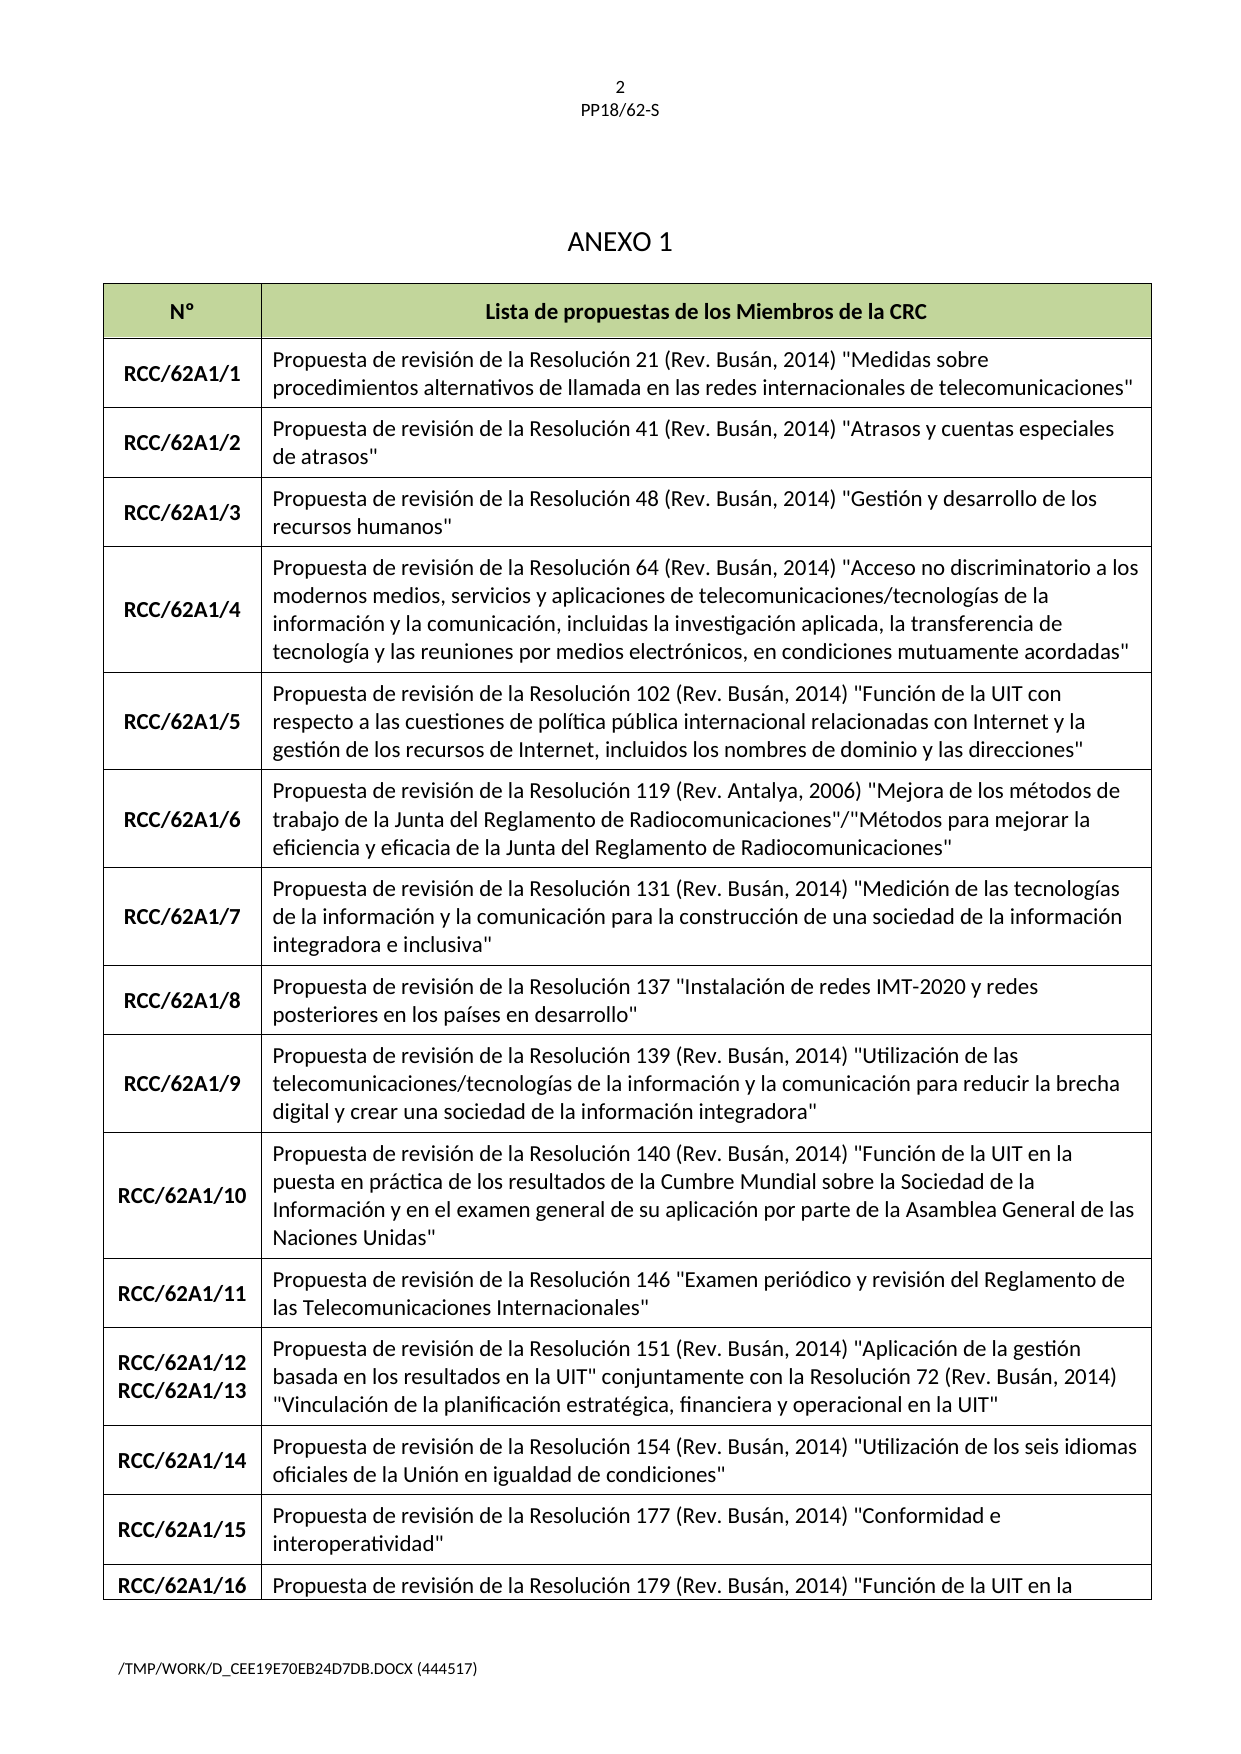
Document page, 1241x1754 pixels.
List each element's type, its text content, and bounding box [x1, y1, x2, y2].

table_header Nº [104, 284, 261, 337]
table_cell Propuesta de revisión de la Resolución 146 "Examen periódico y revisión del Reglamento de las Telecomunicaciones Internacionales" [262, 1259, 1151, 1327]
table_cell Propuesta de revisión de la Resolución 102 (Rev. Busán, 2014) "Función de la UIT con respecto a las cuestiones de política pública internacional relacionadas con Internet y la gestión de los recursos de Internet, incluidos los nombres de dominio y las direcciones" [262, 673, 1151, 769]
table_cell Propuesta de revisión de la Resolución 21 (Rev. Busán, 2014) "Medidas sobre procedimientos alternativos de llamada en las redes internacionales de telecomunicaciones" [262, 339, 1151, 407]
table_cell RCC/62A1/16 [104, 1565, 261, 1599]
table_cell Propuesta de revisión de la Resolución 177 (Rev. Busán, 2014) "Conformidad e interoperatividad" [262, 1495, 1151, 1564]
table_cell Propuesta de revisión de la Resolución 137 "Instalación de redes IMT-2020 y redes posteriores en los países en desarrollo" [262, 966, 1151, 1034]
table_cell RCC/62A1/12 RCC/62A1/13 [104, 1328, 261, 1424]
table_cell RCC/62A1/8 [104, 966, 261, 1034]
table_cell Propuesta de revisión de la Resolución 131 (Rev. Busán, 2014) "Medición de las tecnologías de la información y la comunicación para la construcción de una sociedad de la información integradora e inclusiva" [262, 868, 1151, 964]
table_cell RCC/62A1/2 [104, 408, 261, 477]
table_cell RCC/62A1/3 [104, 478, 261, 546]
table_cell RCC/62A1/11 [104, 1259, 261, 1327]
table_cell RCC/62A1/15 [104, 1495, 261, 1564]
table_cell RCC/62A1/7 [104, 868, 261, 964]
table_cell RCC/62A1/10 [104, 1133, 261, 1257]
text Anexo 1 [118, 223, 1122, 258]
table_cell Propuesta de revisión de la Resolución 119 (Rev. Antalya, 2006) "Mejora de los métodos de trabajo de la Junta del Reglamento de Radiocomunicaciones"/"Métodos para mejorar la eficiencia y eficacia de la Junta del Reglamento de Radiocomunicaciones" [262, 770, 1151, 867]
table_cell RCC/62A1/5 [104, 673, 261, 769]
table_cell RCC/62A1/9 [104, 1035, 261, 1132]
table_cell RCC/62A1/6 [104, 770, 261, 867]
table_cell Propuesta de revisión de la Resolución 151 (Rev. Busán, 2014) "Aplicación de la gestión basada en los resultados en la UIT" conjuntamente con la Resolución 72 (Rev. Busán, 2014) "Vinculación de la planificación estratégica, financiera y operacional en la UIT" [262, 1328, 1151, 1424]
table_cell RCC/62A1/1 [104, 339, 261, 407]
table_cell Propuesta de revisión de la Resolución 48 (Rev. Busán, 2014) "Gestión y desarrollo de los recursos humanos" [262, 478, 1151, 546]
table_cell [262, 1565, 1151, 1599]
table_cell Propuesta de revisión de la Resolución 154 (Rev. Busán, 2014) "Utilización de los seis idiomas oficiales de la Unión en igualdad de condiciones" [262, 1426, 1151, 1494]
table_cell RCC/62A1/14 [104, 1426, 261, 1494]
table_cell Propuesta de revisión de la Resolución 41 (Rev. Busán, 2014) "Atrasos y cuentas especiales de atrasos" [262, 408, 1151, 477]
table_cell RCC/62A1/4 [104, 547, 261, 672]
table_cell Propuesta de revisión de la Resolución 139 (Rev. Busán, 2014) "Utilización de las telecomunicaciones/tecnologías de la información y la comunicación para reducir la brecha digital y crear una sociedad de la información integradora" [262, 1035, 1151, 1132]
table_header Lista de propuestas de los Miembros de la CRC [262, 284, 1151, 337]
table_cell Propuesta de revisión de la Resolución 64 (Rev. Busán, 2014) "Acceso no discriminatorio a los modernos medios, servicios y aplicaciones de telecomunicaciones/tecnologías de la información y la comunicación, incluidas la investigación aplicada, la transferencia de tecnología y las reuniones por medios electrónicos, en condiciones mutuamente acordadas" [262, 547, 1151, 672]
table_cell Propuesta de revisión de la Resolución 140 (Rev. Busán, 2014) "Función de la UIT en la puesta en práctica de los resultados de la Cumbre Mundial sobre la Sociedad de la Información y en el examen general de su aplicación por parte de la Asamblea General de las Naciones Unidas" [262, 1133, 1151, 1257]
